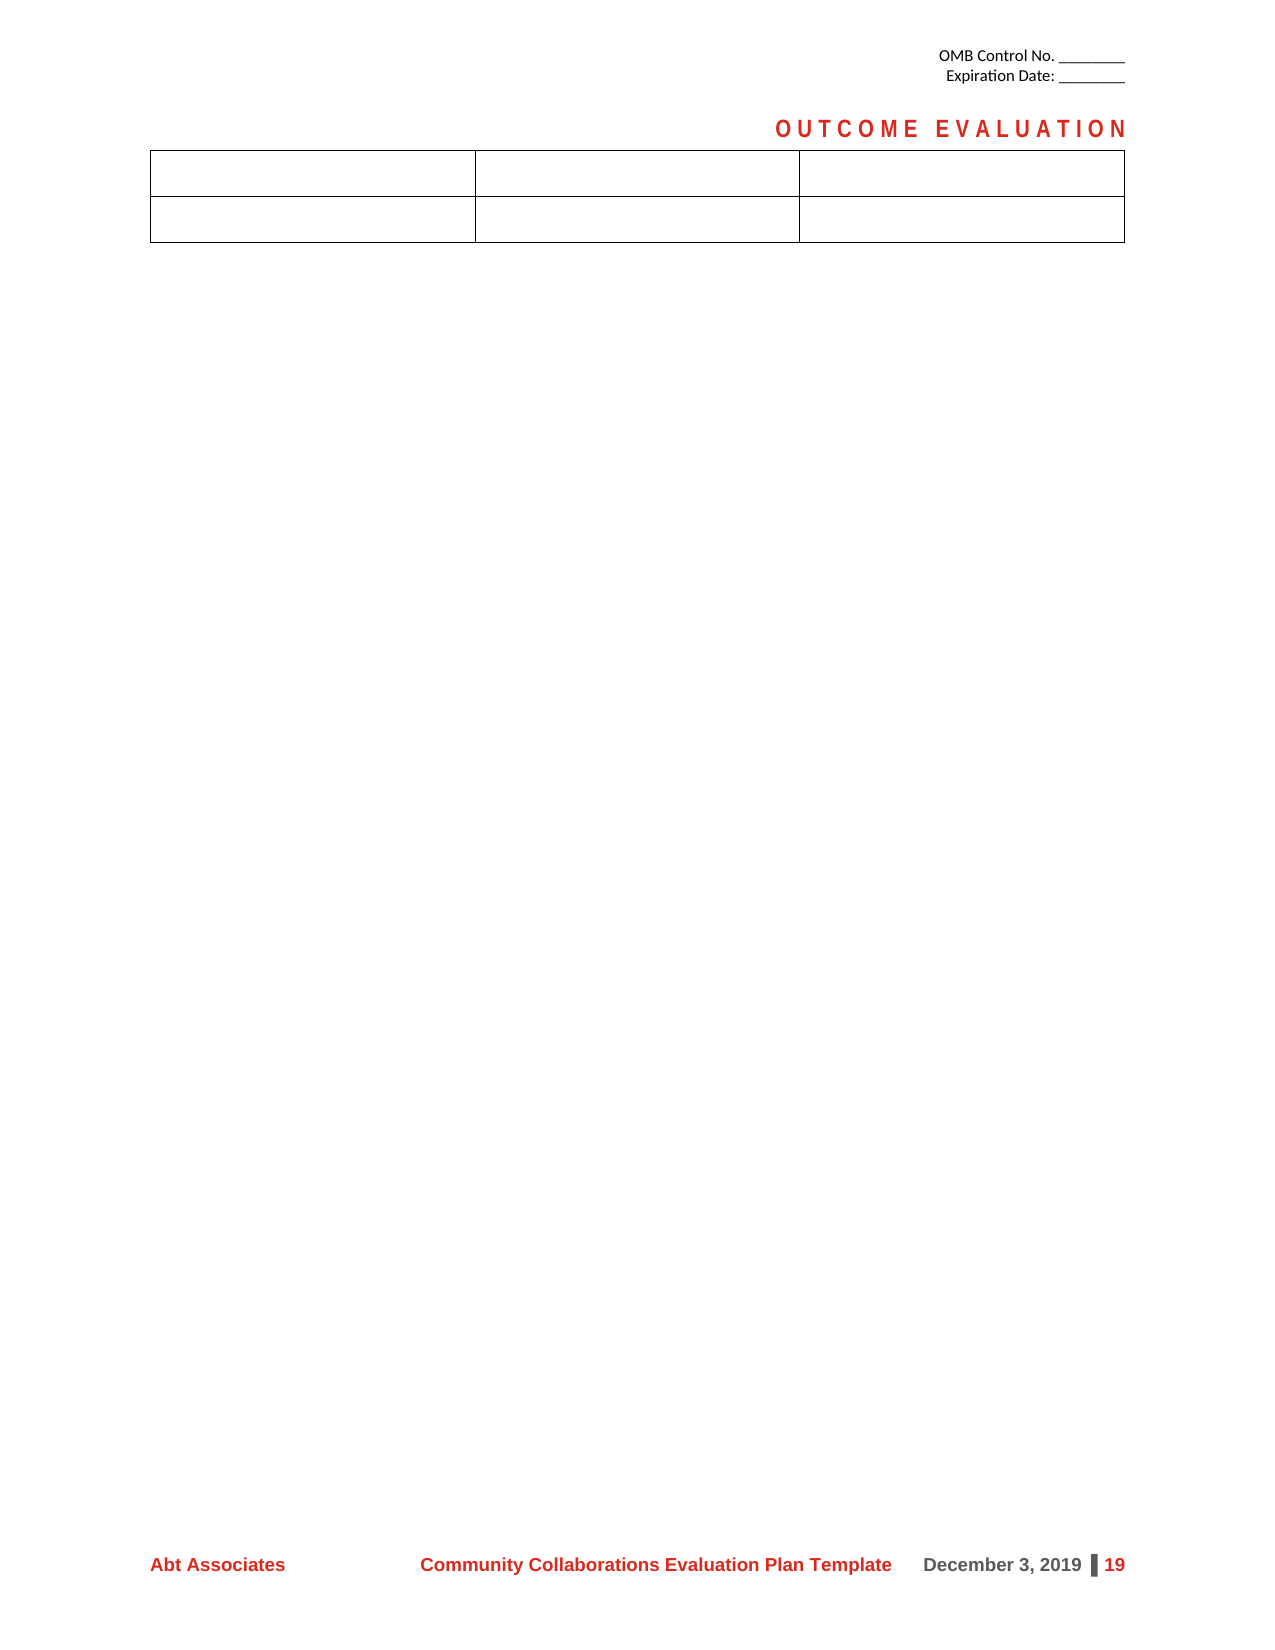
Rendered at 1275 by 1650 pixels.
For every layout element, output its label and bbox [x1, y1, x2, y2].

table_cell [476, 197, 799, 242]
table_cell [151, 197, 475, 242]
table_cell [476, 151, 799, 196]
table_cell [800, 197, 1124, 242]
table_cell [151, 151, 475, 196]
table_cell [800, 151, 1124, 196]
